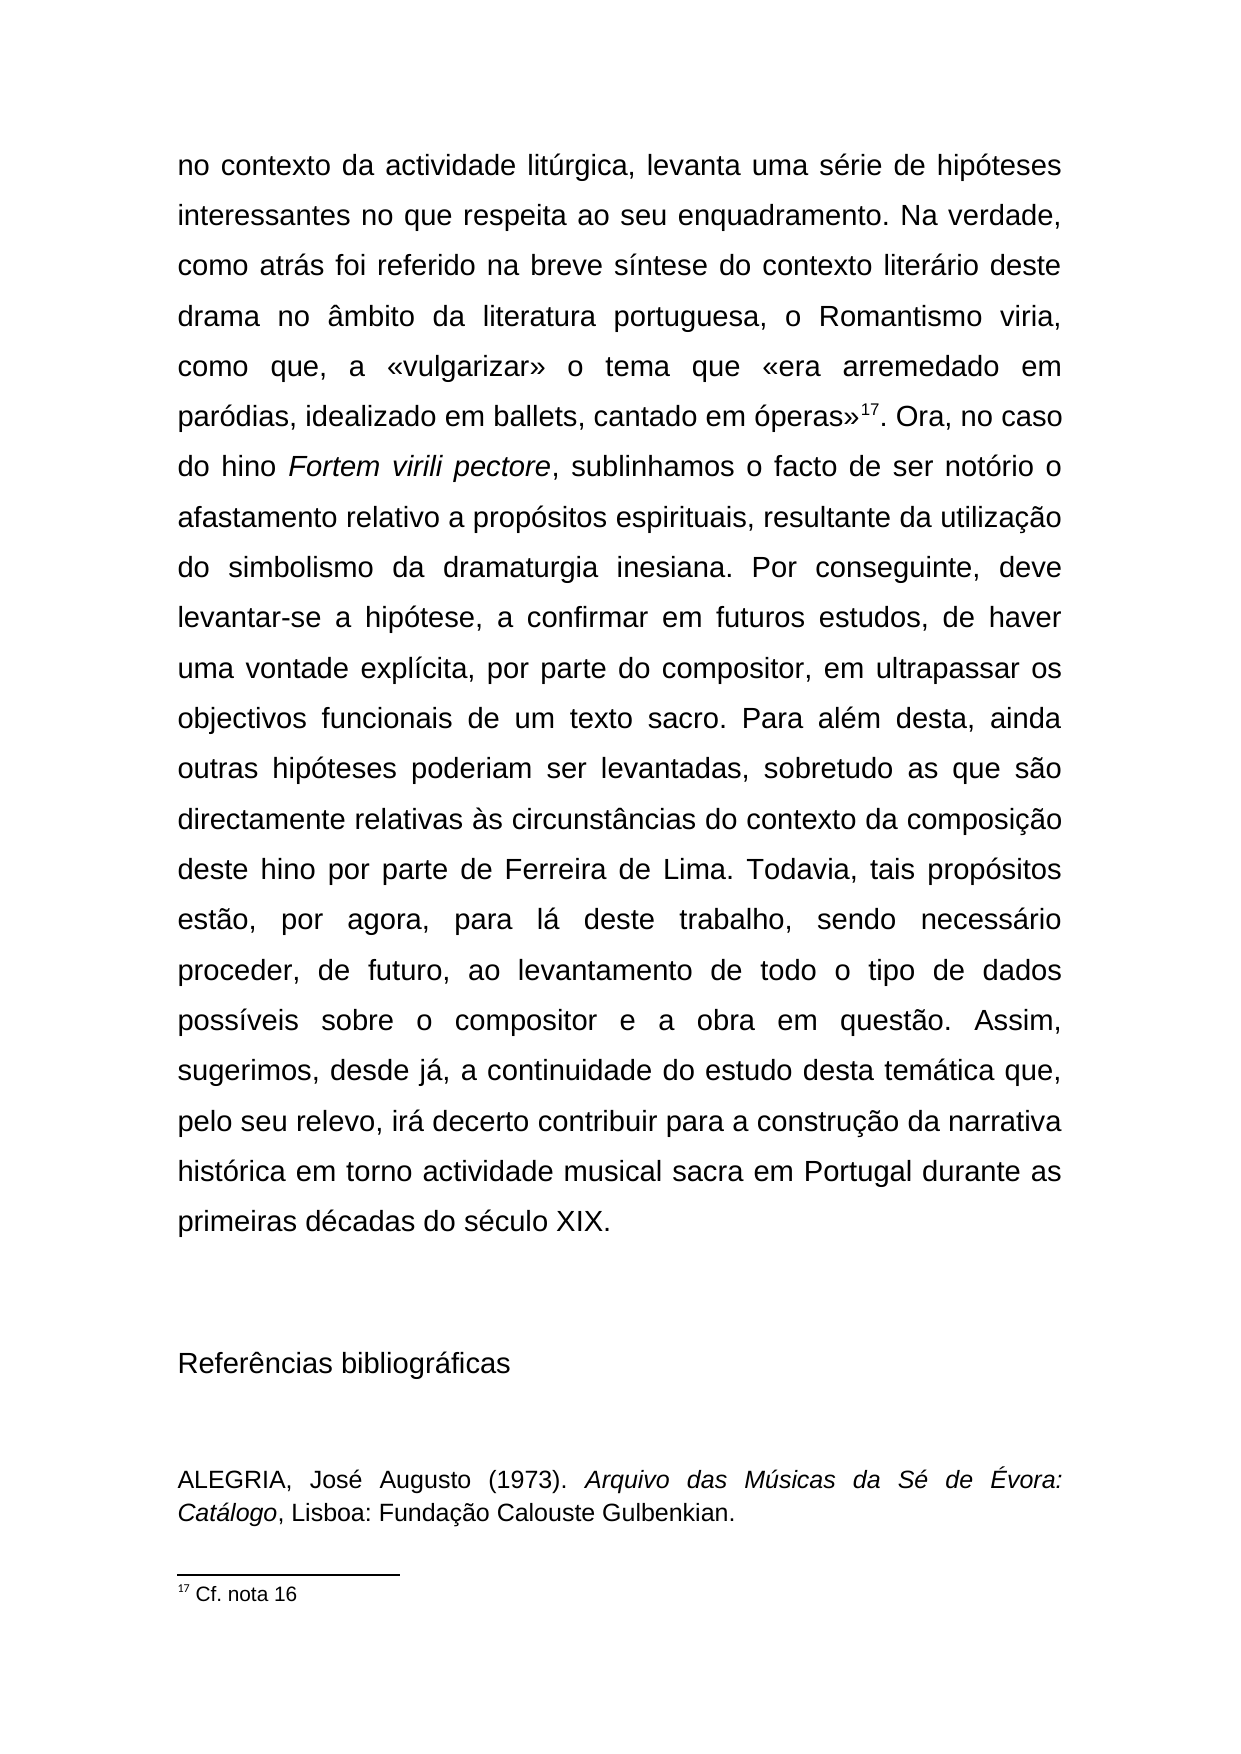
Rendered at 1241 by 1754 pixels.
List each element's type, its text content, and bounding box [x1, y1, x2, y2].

text ALEGRIA, José Augusto (1973). Arquivo das Músicas da Sé de Évora: Catálogo, Lisboa: Fundação Calouste Gulbenkian. [177, 1465, 1063, 1527]
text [177, 148, 1063, 1238]
text Referências bibliográficas [177, 1346, 1063, 1380]
